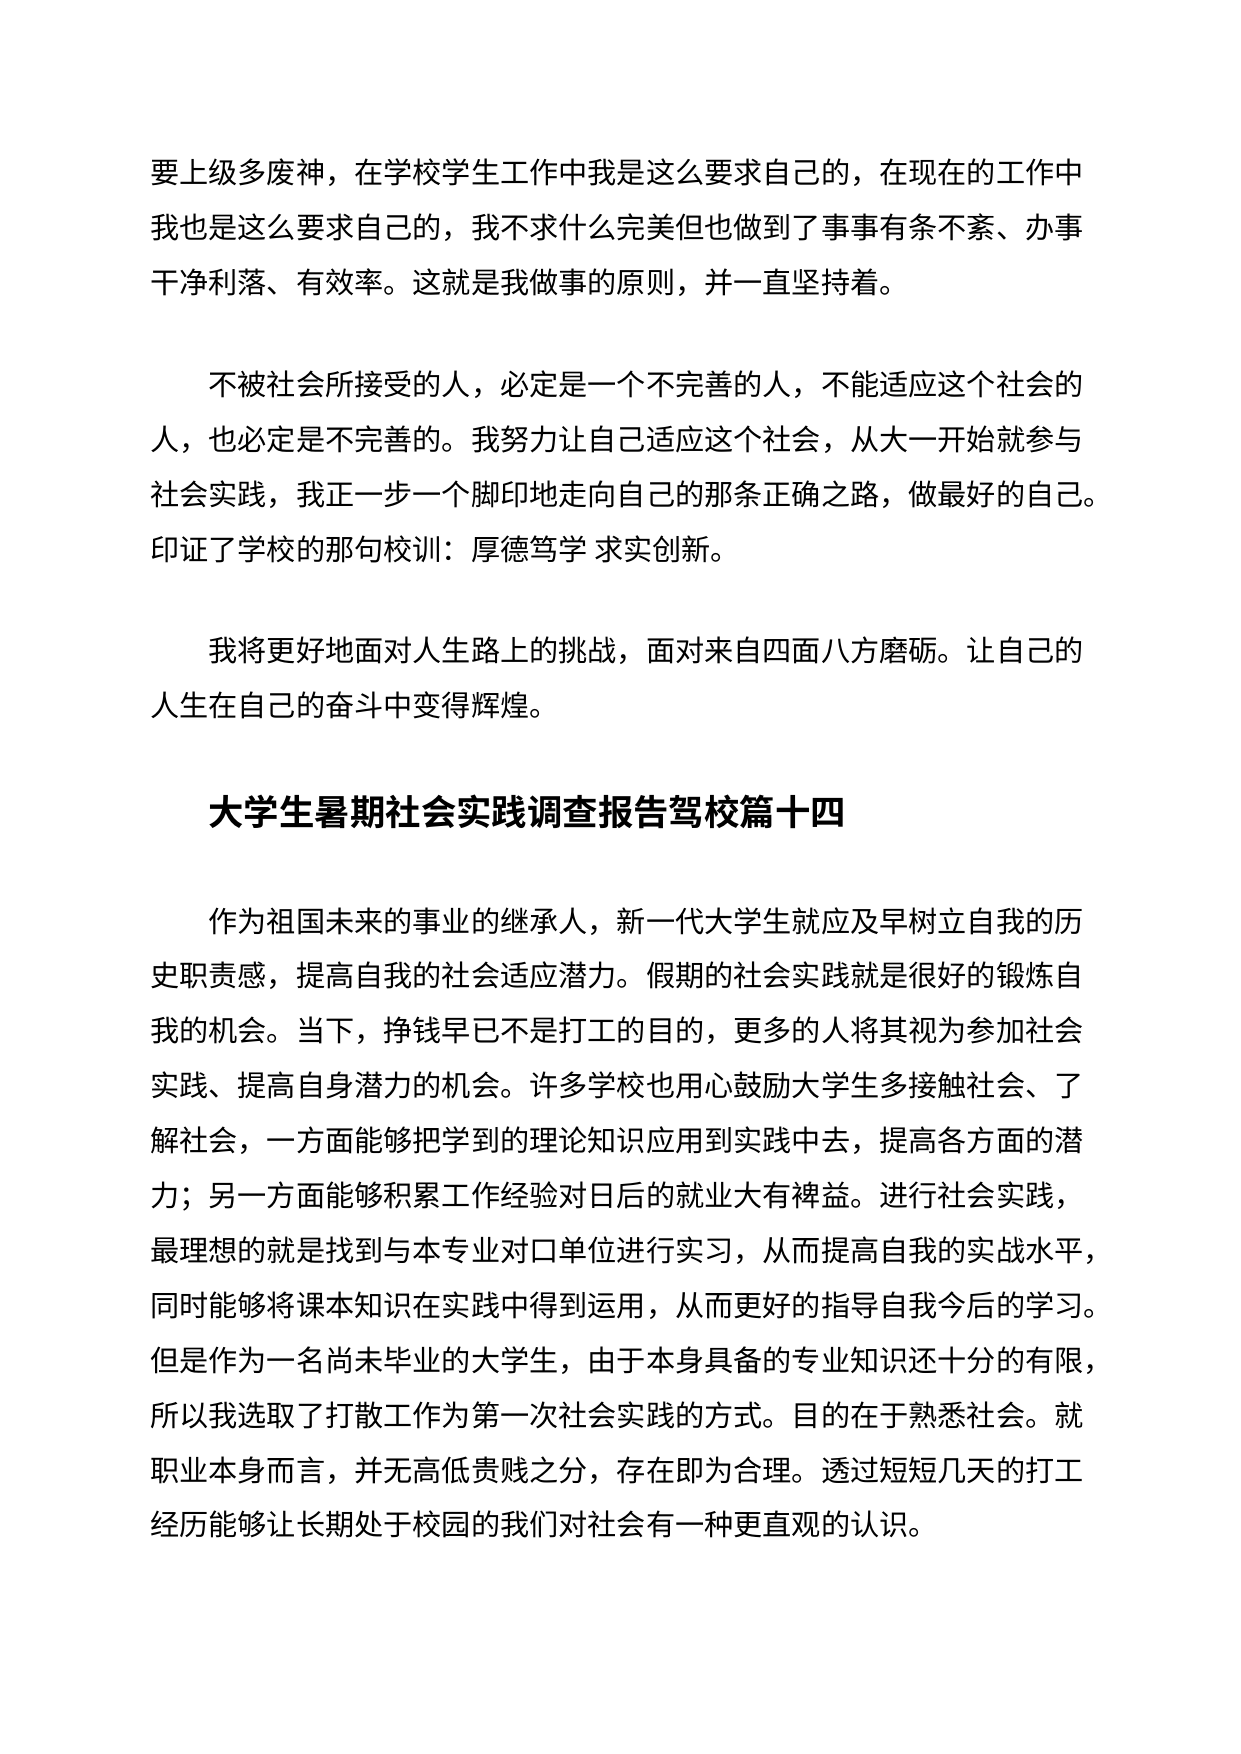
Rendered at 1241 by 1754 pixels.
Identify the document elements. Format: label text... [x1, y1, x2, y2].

text 大学生暑期社会实践调查报告驾校篇十四 [150, 785, 1090, 836]
text 不被社会所接受的人，必定是一个不完善的人，不能适应这个社会的人，也必定是不完善的。我努力让自己适应这个社会，从大一开始就参与社会实践，我正一步一个脚印地走向自己的那条正确之路，做最好的自己。印证了学校的那句校训：厚德笃学 求实创新。 [150, 362, 1090, 568]
text 作为祖国未来的事业的继承人，新一代大学生就应及早树立自我的历史职责感，提高自我的社会适应潜力。假期的社会实践就是很好的锻炼自我的机会。当下，挣钱早已不是打工的目的，更多的人将其视为参加社会实践、提高自身潜力的机会。许多学校也用心鼓励大学生多接触社会、了解社会，一方面能够把学到的理论知识应用到实践中去，提高各方面的潜力；另一方面能够积累工作经验对日后的就业大有裨益。进行社会实践，最理想的就是找到与本专业对口单位进行实习，从而提高自我的实战水平，同时能够将课本知识在实践中得到运用，从而更好的指导自我今后的学习。但是作为一名尚未毕业的大学生，由于本身具备的专业知识还十分的有限，所以我选取了打散工作为第一次社会实践的方式。目的在于熟悉社会。就职业本身而言，并无高低贵贱之分，存在即为合理。透过短短几天的打工经历能够让长期处于校园的我们对社会有一种更直观的认识。 [150, 898, 1090, 1544]
text 我将更好地面对人生路上的挑战，面对来自四面八方磨砺。让自己的人生在自己的奋斗中变得辉煌。 [150, 628, 1090, 725]
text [150, 150, 1090, 302]
